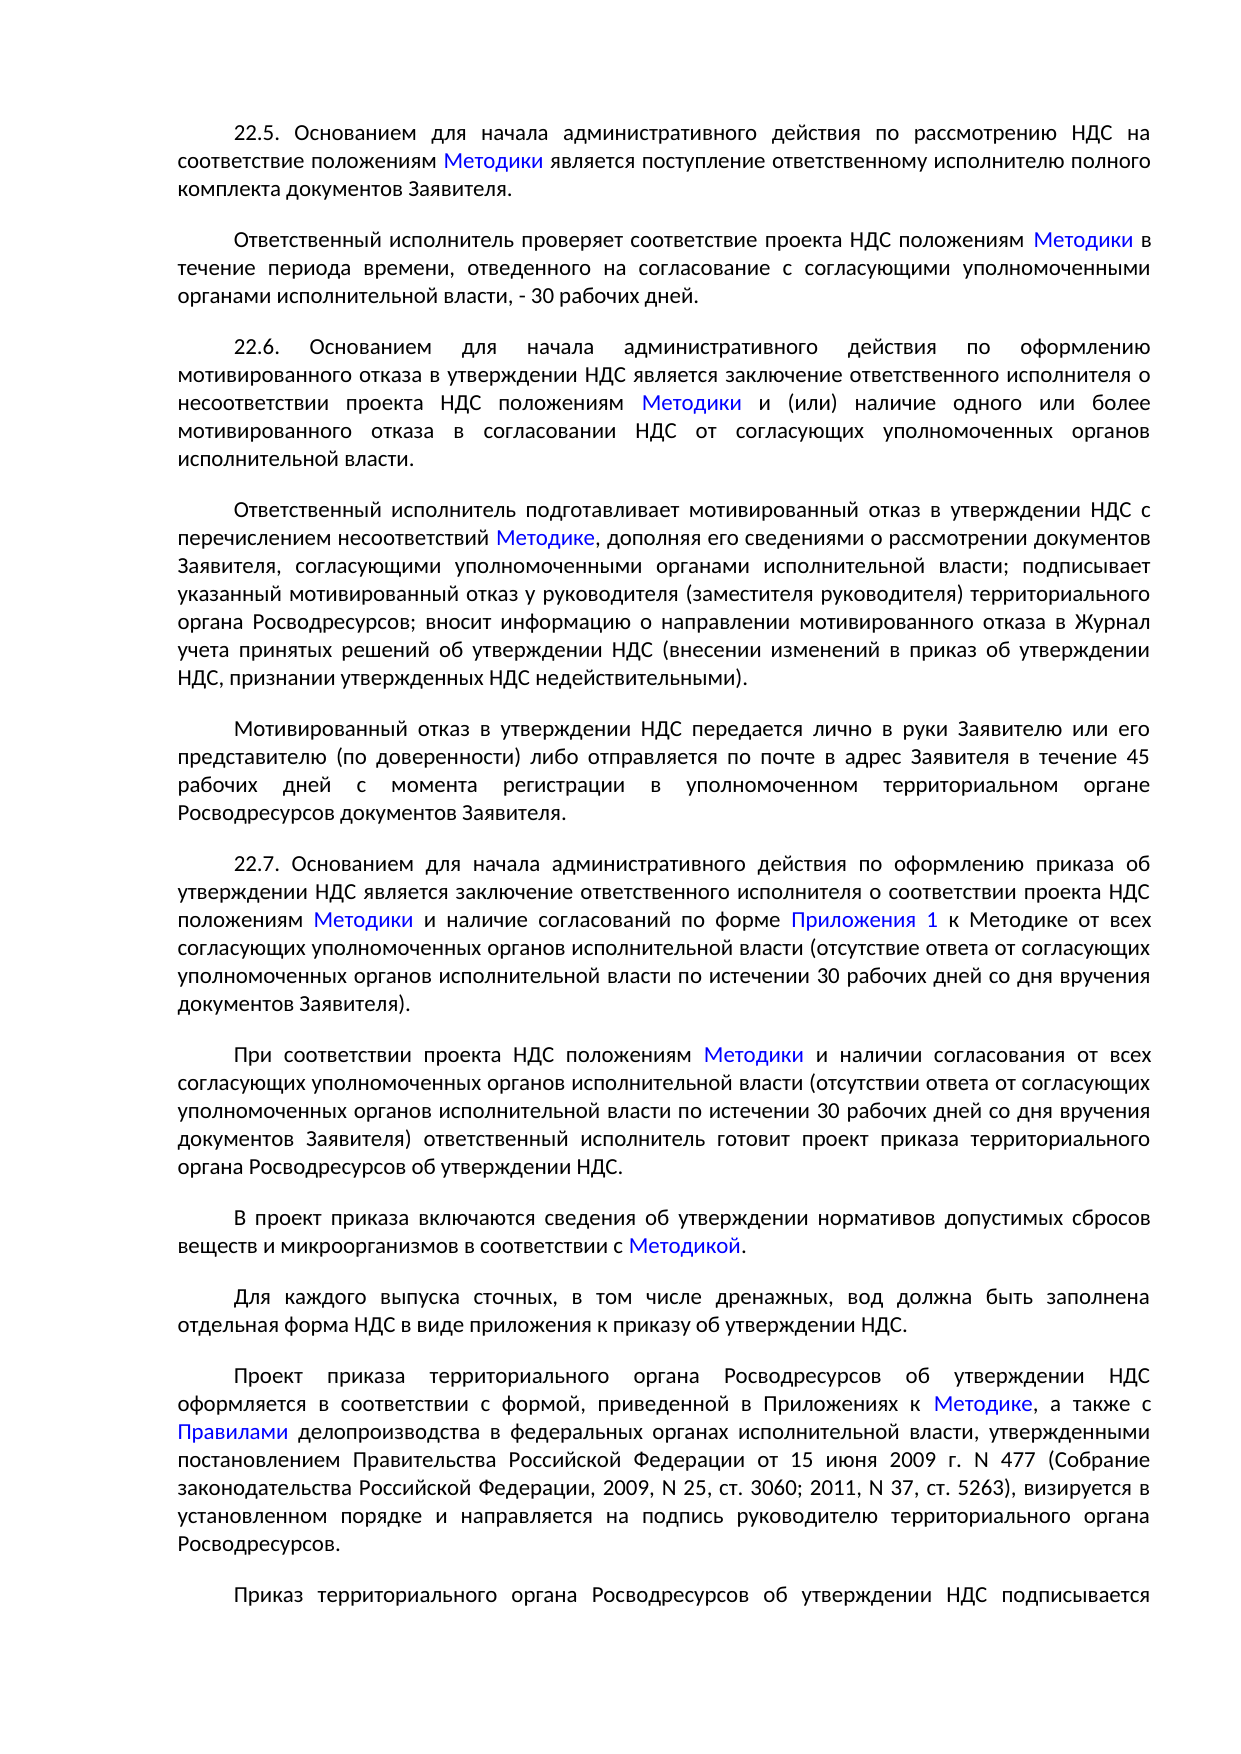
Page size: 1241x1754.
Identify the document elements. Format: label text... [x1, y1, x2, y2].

text При соответствии проекта НДС положениям Методики и наличии согласования от всех согласующих уполномоченных органов исполнительной власти (отсутствии ответа от согласующих уполномоченных органов исполнительной власти по истечении 30 рабочих дней со дня вручения документов Заявителя) ответственный исполнитель готовит проект приказа территориального органа Росводресурсов об утверждении НДС. [177, 1040, 1152, 1180]
text Для каждого выпуска сточных, в том числе дренажных, вод должна быть заполнена отдельная форма НДС в виде приложения к приказу об утверждении НДС. [177, 1282, 1152, 1338]
text 22.7. Основанием для начала административного действия по оформлению приказа об утверждении НДС является заключение ответственного исполнителя о соответствии проекта НДС положениям Методики и наличие согласований по форме Приложения 1 к Методике от всех согласующих уполномоченных органов исполнительной власти (отсутствие ответа от согласующих уполномоченных органов исполнительной власти по истечении 30 рабочих дней со дня вручения документов Заявителя). [177, 849, 1152, 1017]
text Ответственный исполнитель подготавливает мотивированный отказ в утверждении НДС с перечислением несоответствий Методике, дополняя его сведениями о рассмотрении документов Заявителя, согласующими уполномоченными органами исполнительной власти; подписывает указанный мотивированный отказ у руководителя (заместителя руководителя) территориального органа Росводресурсов; вносит информацию о направлении мотивированного отказа в Журнал учета принятых решений об утверждении НДС (внесении изменений в приказ об утверждении НДС, признании утвержденных НДС недействительными). [177, 495, 1152, 691]
text 22.5. Основанием для начала административного действия по рассмотрению НДС на соответствие положениям Методики является поступление ответственному исполнителю полного комплекта документов Заявителя. [177, 118, 1152, 202]
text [177, 1580, 1152, 1608]
text 22.6. Основанием для начала административного действия по оформлению мотивированного отказа в утверждении НДС является заключение ответственного исполнителя о несоответствии проекта НДС положениям Методики и (или) наличие одного или более мотивированного отказа в согласовании НДС от согласующих уполномоченных органов исполнительной власти. [177, 332, 1152, 472]
text Ответственный исполнитель проверяет соответствие проекта НДС положениям Методики в течение периода времени, отведенного на согласование с согласующими уполномоченными органами исполнительной власти, - 30 рабочих дней. [177, 225, 1152, 309]
text Мотивированный отказ в утверждении НДС передается лично в руки Заявителю или его представителю (по доверенности) либо отправляется по почте в адрес Заявителя в течение 45 рабочих дней с момента регистрации в уполномоченном территориальном органе Росводресурсов документов Заявителя. [177, 714, 1152, 826]
text Проект приказа территориального органа Росводресурсов об утверждении НДС оформляется в соответствии с формой, приведенной в Приложениях к Методике, а также с Правилами делопроизводства в федеральных органах исполнительной власти, утвержденными постановлением Правительства Российской Федерации от 15 июня 2009 г. N 477 (Собрание законодательства Российской Федерации, 2009, N 25, ст. 3060; 2011, N 37, ст. 5263), визируется в установленном порядке и направляется на подпись руководителю территориального органа Росводресурсов. [177, 1361, 1152, 1557]
text В проект приказа включаются сведения об утверждении нормативов допустимых сбросов веществ и микроорганизмов в соответствии с Методикой. [177, 1203, 1152, 1259]
